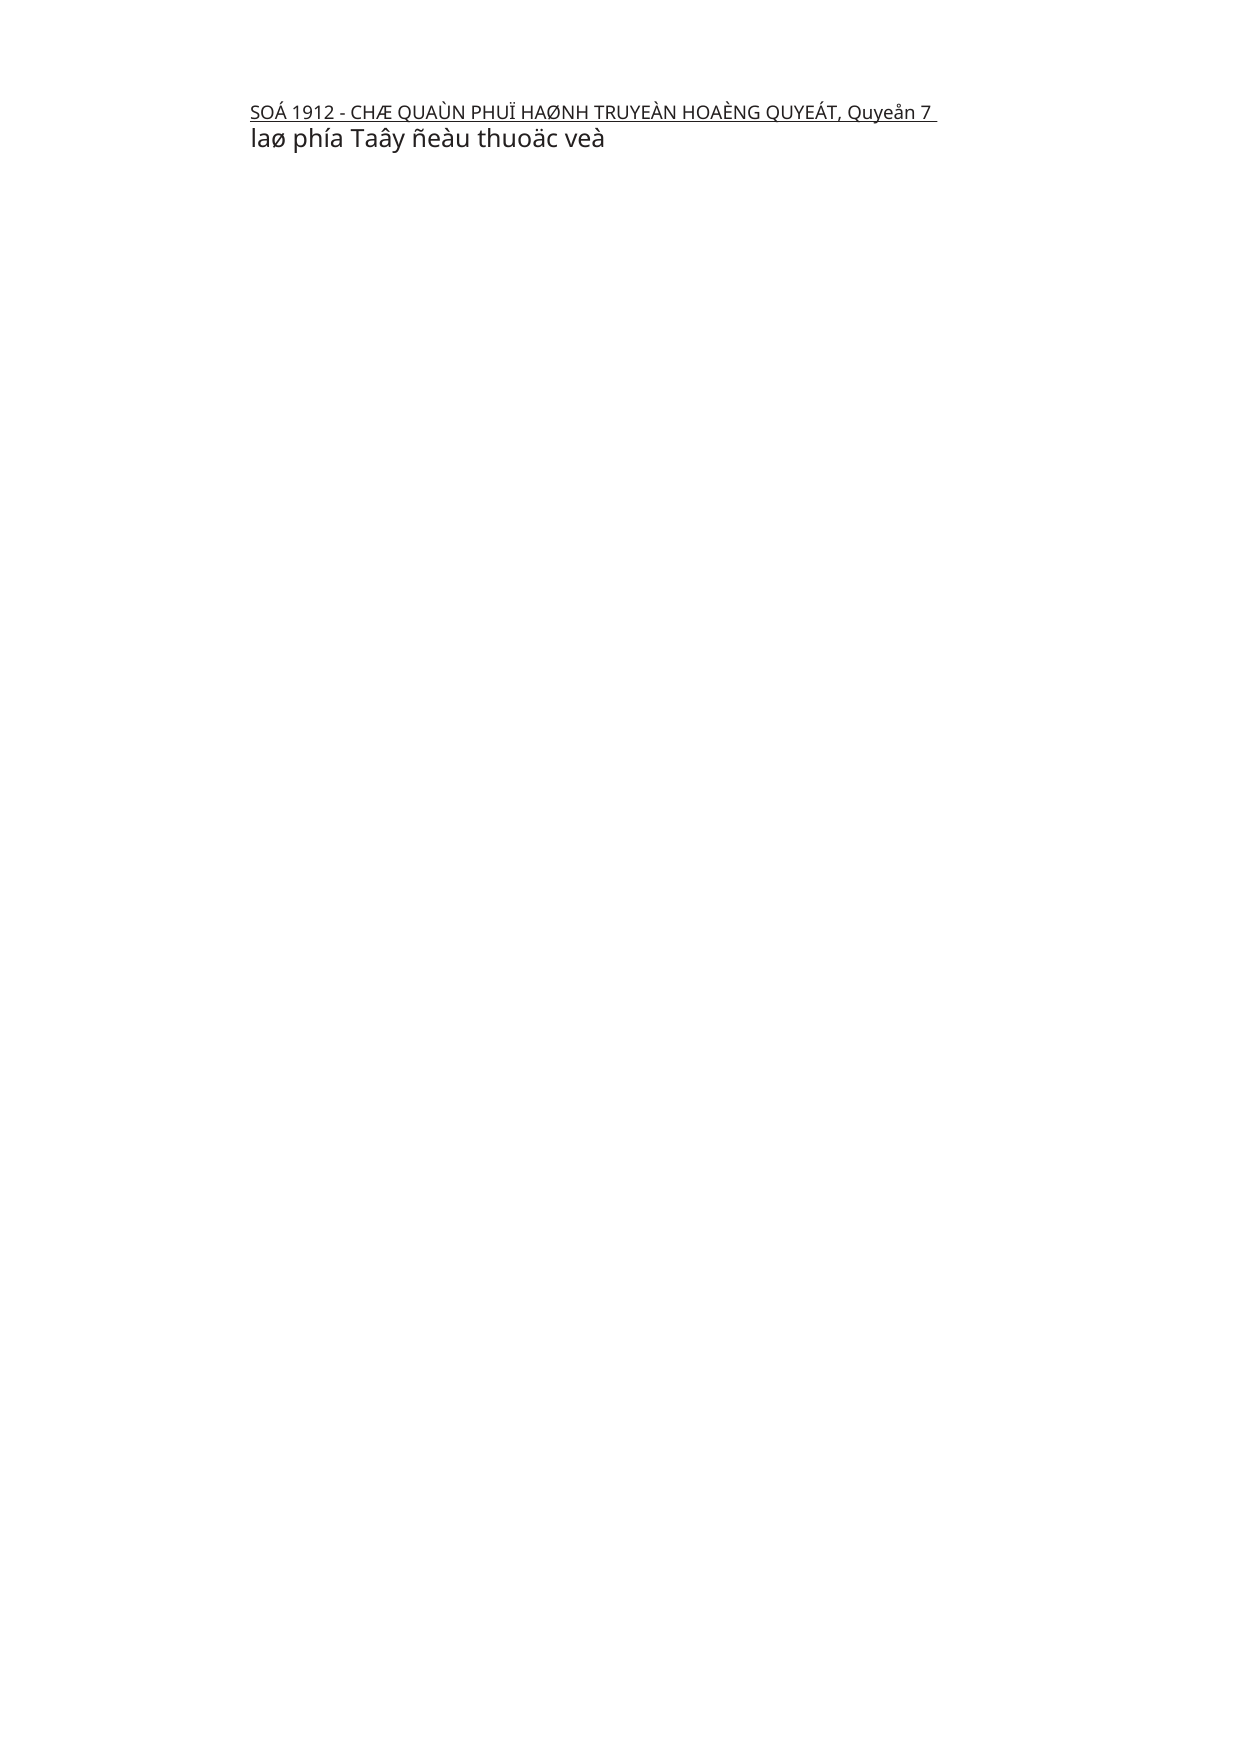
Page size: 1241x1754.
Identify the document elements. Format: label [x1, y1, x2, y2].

text [250, 123, 990, 154]
